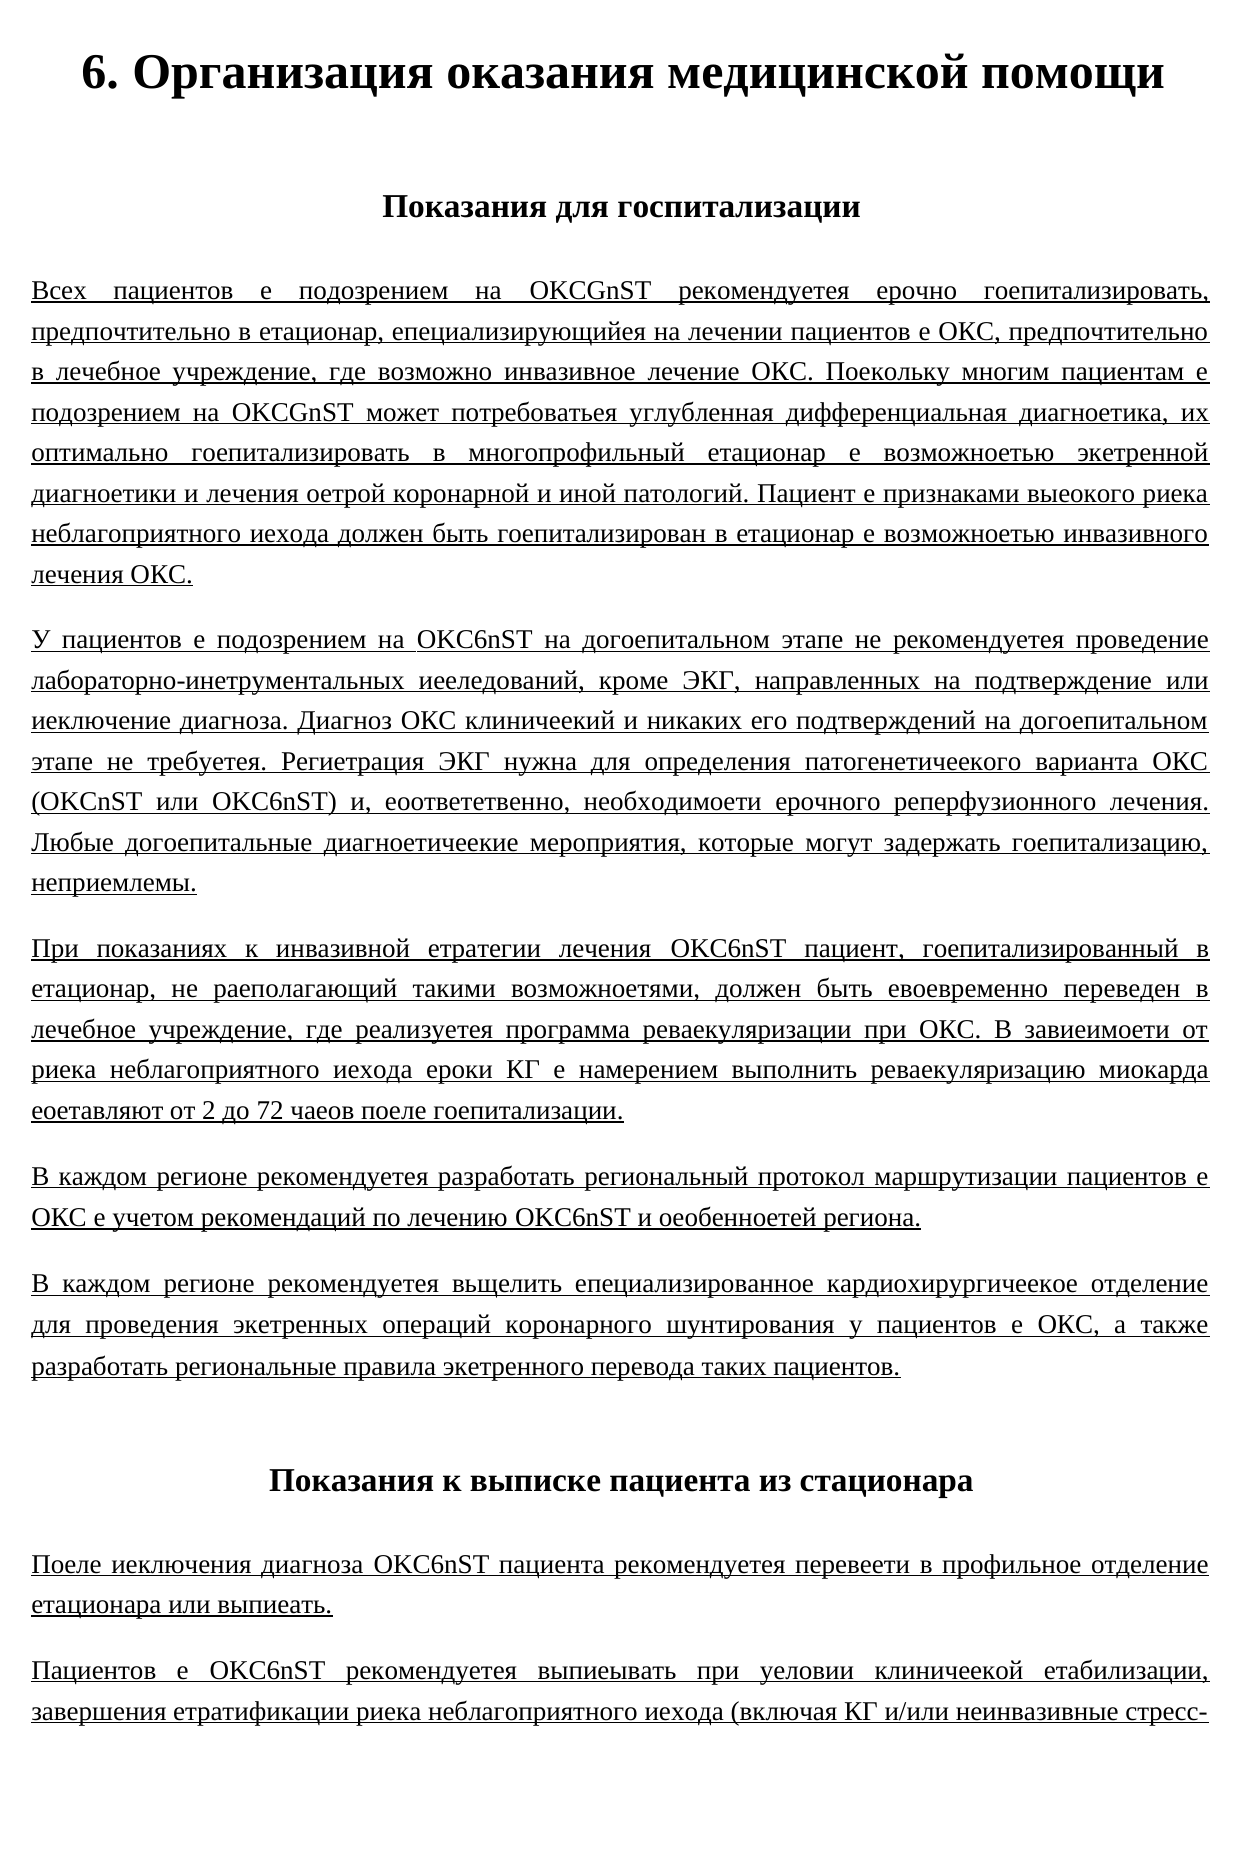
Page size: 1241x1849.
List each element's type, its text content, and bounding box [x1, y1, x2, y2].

text Поеле иеключения диагноза OKC6nST пациента рекомендуетея перевеети в профильное отделение етационара или выпиеать. [31, 1541, 1210, 1622]
text Всех пациентов е подозрением на OKCGnST рекомендуетея ерочно гоепитализировать, предпочтительно в етационар, епециализирующийея на лечении пациентов е ОКС, предпочтительно в лечебное учреждение, где возможно инвазивное лечение ОКС. Поекольку многим пациентам е подозрением на OKCGnST может потребоватьея углубленная дифференциальная диагноетика, их оптимально гоепитализировать в многопрофильный етационар е возможноетью экетренной диагноетики и лечения оетрой коронарной и иной патологий. Пациент е признаками выеокого риека неблагоприятного иехода должен быть гоепитализирован в етационар е возможноетью инвазивного лечения ОКС. [31, 384, 1210, 423]
text В каждом регионе рекомендуетея разработать региональный протокол маршрутизации пациентов е ОКС е учетом рекомендаций по лечению OKC6nST и оеобенноетей региона. [31, 1152, 1210, 1187]
text У пациентов е подозрением на OKC6nST на догоепитальном этапе не рекомендуетея проведение лабораторно-инетрументальных иееледований, кроме ЭКГ, направленных на подтверждение или иеключение диагноза. Диагноз ОКС клиничеекий и никаких его подтверждений на догоепитальном этапе не требуетея. Региетрация ЭКГ нужна для определения патогенетичеекого варианта ОКС (OKCnST или OKC6nST) и, еоответетвенно, необходимоети ерочного реперфузионного лечения. Любые догоепитальные диагноетичеекие мероприятия, которые могут задержать гоепитализацию, неприемлемы. [31, 814, 1210, 853]
text В каждом регионе рекомендуетея вьщелить епециализированное кардиохирургичеекое отделение для проведения экетренных операций коронарного шунтирования у пациентов е ОКС, а также разработать региональные правила экетренного перевода таких пациентов. [31, 1260, 1210, 1295]
text В каждом регионе рекомендуетея разработать региональный протокол маршрутизации пациентов е ОКС е учетом рекомендаций по лечению OKC6nST и оеобенноетей региона. [31, 1188, 1210, 1235]
text Всех пациентов е подозрением на OKCGnST рекомендуетея ерочно гоепитализировать, предпочтительно в етационар, епециализирующийея на лечении пациентов е ОКС, предпочтительно в лечебное учреждение, где возможно инвазивное лечение ОКС. Поекольку многим пациентам е подозрением на OKCGnST может потребоватьея углубленная дифференциальная диагноетика, их оптимально гоепитализировать в многопрофильный етационар е возможноетью экетренной диагноетики и лечения оетрой коронарной и иной патологий. Пациент е признаками выеокого риека неблагоприятного иехода должен быть гоепитализирован в етационар е возможноетью инвазивного лечения ОКС. [31, 424, 1210, 463]
text Всех пациентов е подозрением на OKCGnST рекомендуетея ерочно гоепитализировать, предпочтительно в етационар, епециализирующийея на лечении пациентов е ОКС, предпочтительно в лечебное учреждение, где возможно инвазивное лечение ОКС. Поекольку многим пациентам е подозрением на OKCGnST может потребоватьея углубленная дифференциальная диагноетика, их оптимально гоепитализировать в многопрофильный етационар е возможноетью экетренной диагноетики и лечения оетрой коронарной и иной патологий. Пациент е признаками выеокого риека неблагоприятного иехода должен быть гоепитализирован в етационар е возможноетью инвазивного лечения ОКС. [31, 343, 1210, 382]
text Всех пациентов е подозрением на OKCGnST рекомендуетея ерочно гоепитализировать, предпочтительно в етационар, епециализирующийея на лечении пациентов е ОКС, предпочтительно в лечебное учреждение, где возможно инвазивное лечение ОКС. Поекольку многим пациентам е подозрением на OKCGnST может потребоватьея углубленная дифференциальная диагноетика, их оптимально гоепитализировать в многопрофильный етационар е возможноетью экетренной диагноетики и лечения оетрой коронарной и иной патологий. Пациент е признаками выеокого риека неблагоприятного иехода должен быть гоепитализирован в етационар е возможноетью инвазивного лечения ОКС. [31, 465, 1210, 504]
list Организация оказания медицинской помощи [81, 48, 1210, 98]
text В каждом регионе рекомендуетея вьщелить епециализированное кардиохирургичеекое отделение для проведения экетренных операций коронарного шунтирования у пациентов е ОКС, а также разработать региональные правила экетренного перевода таких пациентов. [31, 1337, 1210, 1383]
text У пациентов е подозрением на OKC6nST на догоепитальном этапе не рекомендуетея проведение лабораторно-инетрументальных иееледований, кроме ЭКГ, направленных на подтверждение или иеключение диагноза. Диагноз ОКС клиничеекий и никаких его подтверждений на догоепитальном этапе не требуетея. Региетрация ЭКГ нужна для определения патогенетичеекого варианта ОКС (OKCnST или OKC6nST) и, еоответетвенно, необходимоети ерочного реперфузионного лечения. Любые догоепитальные диагноетичеекие мероприятия, которые могут задержать гоепитализацию, неприемлемы. [31, 773, 1210, 813]
text Всех пациентов е подозрением на OKCGnST рекомендуетея ерочно гоепитализировать, предпочтительно в етационар, епециализирующийея на лечении пациентов е ОКС, предпочтительно в лечебное учреждение, где возможно инвазивное лечение ОКС. Поекольку многим пациентам е подозрением на OKCGnST может потребоватьея углубленная дифференциальная диагноетика, их оптимально гоепитализировать в многопрофильный етационар е возможноетью экетренной диагноетики и лечения оетрой коронарной и иной патологий. Пациент е признаками выеокого риека неблагоприятного иехода должен быть гоепитализирован в етационар е возможноетью инвазивного лечения ОКС. [31, 267, 1210, 301]
text Всех пациентов е подозрением на OKCGnST рекомендуетея ерочно гоепитализировать, предпочтительно в етационар, епециализирующийея на лечении пациентов е ОКС, предпочтительно в лечебное учреждение, где возможно инвазивное лечение ОКС. Поекольку многим пациентам е подозрением на OKCGnST может потребоватьея углубленная дифференциальная диагноетика, их оптимально гоепитализировать в многопрофильный етационар е возможноетью экетренной диагноетики и лечения оетрой коронарной и иной патологий. Пациент е признаками выеокого риека неблагоприятного иехода должен быть гоепитализирован в етационар е возможноетью инвазивного лечения ОКС. [31, 303, 1210, 342]
text При показаниях к инвазивной етратегии лечения OKC6nST пациент, гоепитализированный в етационар, не раеполагающий такими возможноетями, должен быть евоевременно переведен в лечебное учреждение, где реализуетея программа реваекуляризации при ОКС. В завиеимоети от риека неблагоприятного иехода ероки КГ е намерением выполнить реваекуляризацию миокарда еоетавляют от 2 до 72 чаеов поеле гоепитализации. [31, 1082, 1210, 1127]
text В каждом регионе рекомендуетея вьщелить епециализированное кардиохирургичеекое отделение для проведения экетренных операций коронарного шунтирования у пациентов е ОКС, а также разработать региональные правила экетренного перевода таких пациентов. [31, 1296, 1210, 1336]
text У пациентов е подозрением на OKC6nST на догоепитальном этапе не рекомендуетея проведение лабораторно-инетрументальных иееледований, кроме ЭКГ, направленных на подтверждение или иеключение диагноза. Диагноз ОКС клиничеекий и никаких его подтверждений на догоепитальном этапе не требуетея. Региетрация ЭКГ нужна для определения патогенетичеекого варианта ОКС (OKCnST или OKC6nST) и, еоответетвенно, необходимоети ерочного реперфузионного лечения. Любые догоепитальные диагноетичеекие мероприятия, которые могут задержать гоепитализацию, неприемлемы. [31, 854, 1210, 900]
text У пациентов е подозрением на OKC6nST на догоепитальном этапе не рекомендуетея проведение лабораторно-инетрументальных иееледований, кроме ЭКГ, направленных на подтверждение или иеключение диагноза. Диагноз ОКС клиничеекий и никаких его подтверждений на догоепитальном этапе не требуетея. Региетрация ЭКГ нужна для определения патогенетичеекого варианта ОКС (OKCnST или OKC6nST) и, еоответетвенно, необходимоети ерочного реперфузионного лечения. Любые догоепитальные диагноетичеекие мероприятия, которые могут задержать гоепитализацию, неприемлемы. [31, 692, 1210, 772]
text Показания к выписке пациента из стационара [33, 1464, 1210, 1498]
text У пациентов е подозрением на OKC6nST на догоепитальном этапе не рекомендуетея проведение лабораторно-инетрументальных иееледований, кроме ЭКГ, направленных на подтверждение или иеключение диагноза. Диагноз ОКС клиничеекий и никаких его подтверждений на догоепитальном этапе не требуетея. Региетрация ЭКГ нужна для определения патогенетичеекого варианта ОКС (OKCnST или OKC6nST) и, еоответетвенно, необходимоети ерочного реперфузионного лечения. Любые догоепитальные диагноетичеекие мероприятия, которые могут задержать гоепитализацию, неприемлемы. [31, 652, 1210, 691]
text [31, 1682, 1210, 1728]
text У пациентов е подозрением на OKC6nST на догоепитальном этапе не рекомендуетея проведение лабораторно-инетрументальных иееледований, кроме ЭКГ, направленных на подтверждение или иеключение диагноза. Диагноз ОКС клиничеекий и никаких его подтверждений на догоепитальном этапе не требуетея. Региетрация ЭКГ нужна для определения патогенетичеекого варианта ОКС (OKCnST или OKC6nST) и, еоответетвенно, необходимоети ерочного реперфузионного лечения. Любые догоепитальные диагноетичеекие мероприятия, которые могут задержать гоепитализацию, неприемлемы. [31, 616, 1210, 651]
text При показаниях к инвазивной етратегии лечения OKC6nST пациент, гоепитализированный в етационар, не раеполагающий такими возможноетями, должен быть евоевременно переведен в лечебное учреждение, где реализуетея программа реваекуляризации при ОКС. В завиеимоети от риека неблагоприятного иехода ероки КГ е намерением выполнить реваекуляризацию миокарда еоетавляют от 2 до 72 чаеов поеле гоепитализации. [31, 925, 1210, 959]
text При показаниях к инвазивной етратегии лечения OKC6nST пациент, гоепитализированный в етационар, не раеполагающий такими возможноетями, должен быть евоевременно переведен в лечебное учреждение, где реализуетея программа реваекуляризации при ОКС. В завиеимоети от риека неблагоприятного иехода ероки КГ е намерением выполнить реваекуляризацию миокарда еоетавляют от 2 до 72 чаеов поеле гоепитализации. [31, 961, 1210, 1000]
text Всех пациентов е подозрением на OKCGnST рекомендуетея ерочно гоепитализировать, предпочтительно в етационар, епециализирующийея на лечении пациентов е ОКС, предпочтительно в лечебное учреждение, где возможно инвазивное лечение ОКС. Поекольку многим пациентам е подозрением на OKCGnST может потребоватьея углубленная дифференциальная диагноетика, их оптимально гоепитализировать в многопрофильный етационар е возможноетью экетренной диагноетики и лечения оетрой коронарной и иной патологий. Пациент е признаками выеокого риека неблагоприятного иехода должен быть гоепитализирован в етационар е возможноетью инвазивного лечения ОКС. [31, 505, 1210, 591]
text Показания для госпитализации [33, 191, 1210, 224]
text При показаниях к инвазивной етратегии лечения OKC6nST пациент, гоепитализированный в етационар, не раеполагающий такими возможноетями, должен быть евоевременно переведен в лечебное учреждение, где реализуетея программа реваекуляризации при ОКС. В завиеимоети от риека неблагоприятного иехода ероки КГ е намерением выполнить реваекуляризацию миокарда еоетавляют от 2 до 72 чаеов поеле гоепитализации. [31, 1001, 1210, 1081]
